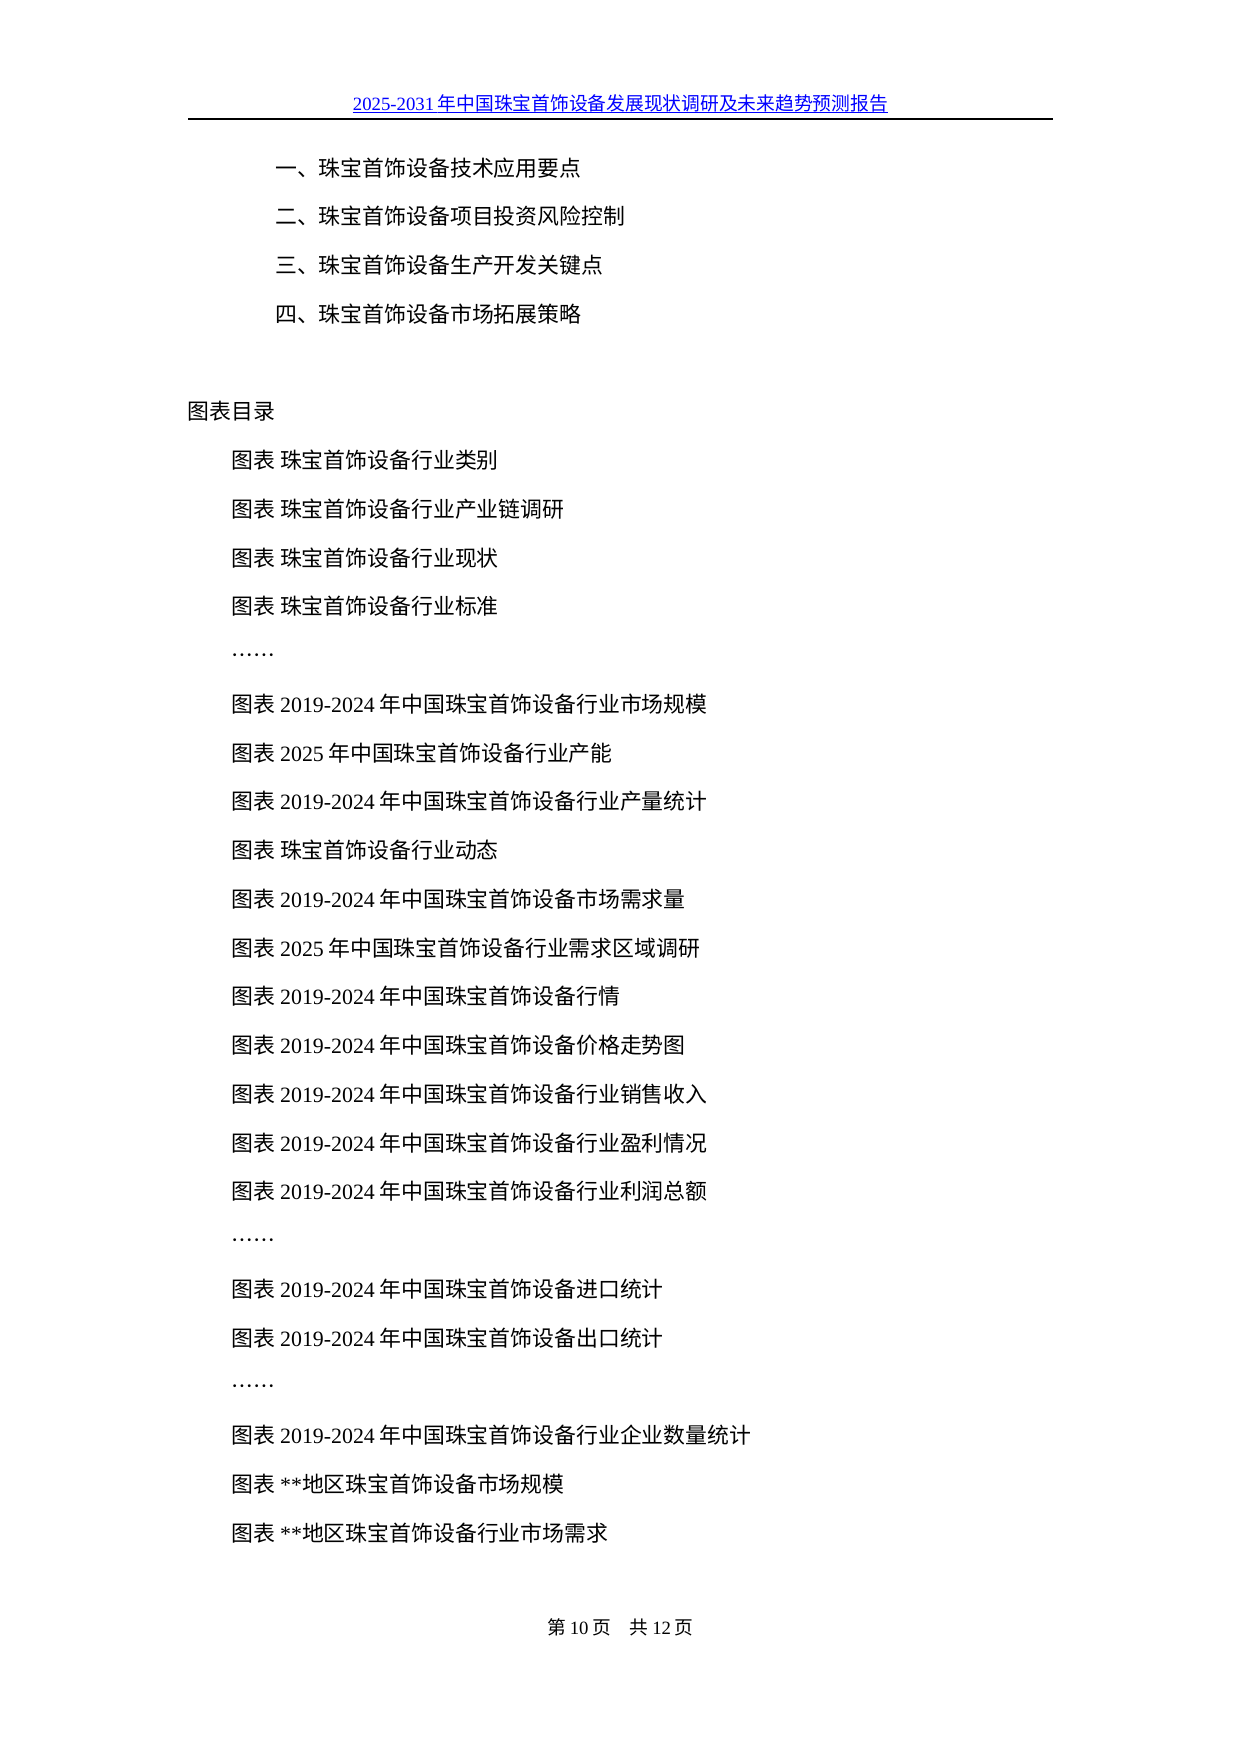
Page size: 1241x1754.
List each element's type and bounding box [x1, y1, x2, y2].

text [187, 150, 1053, 1548]
